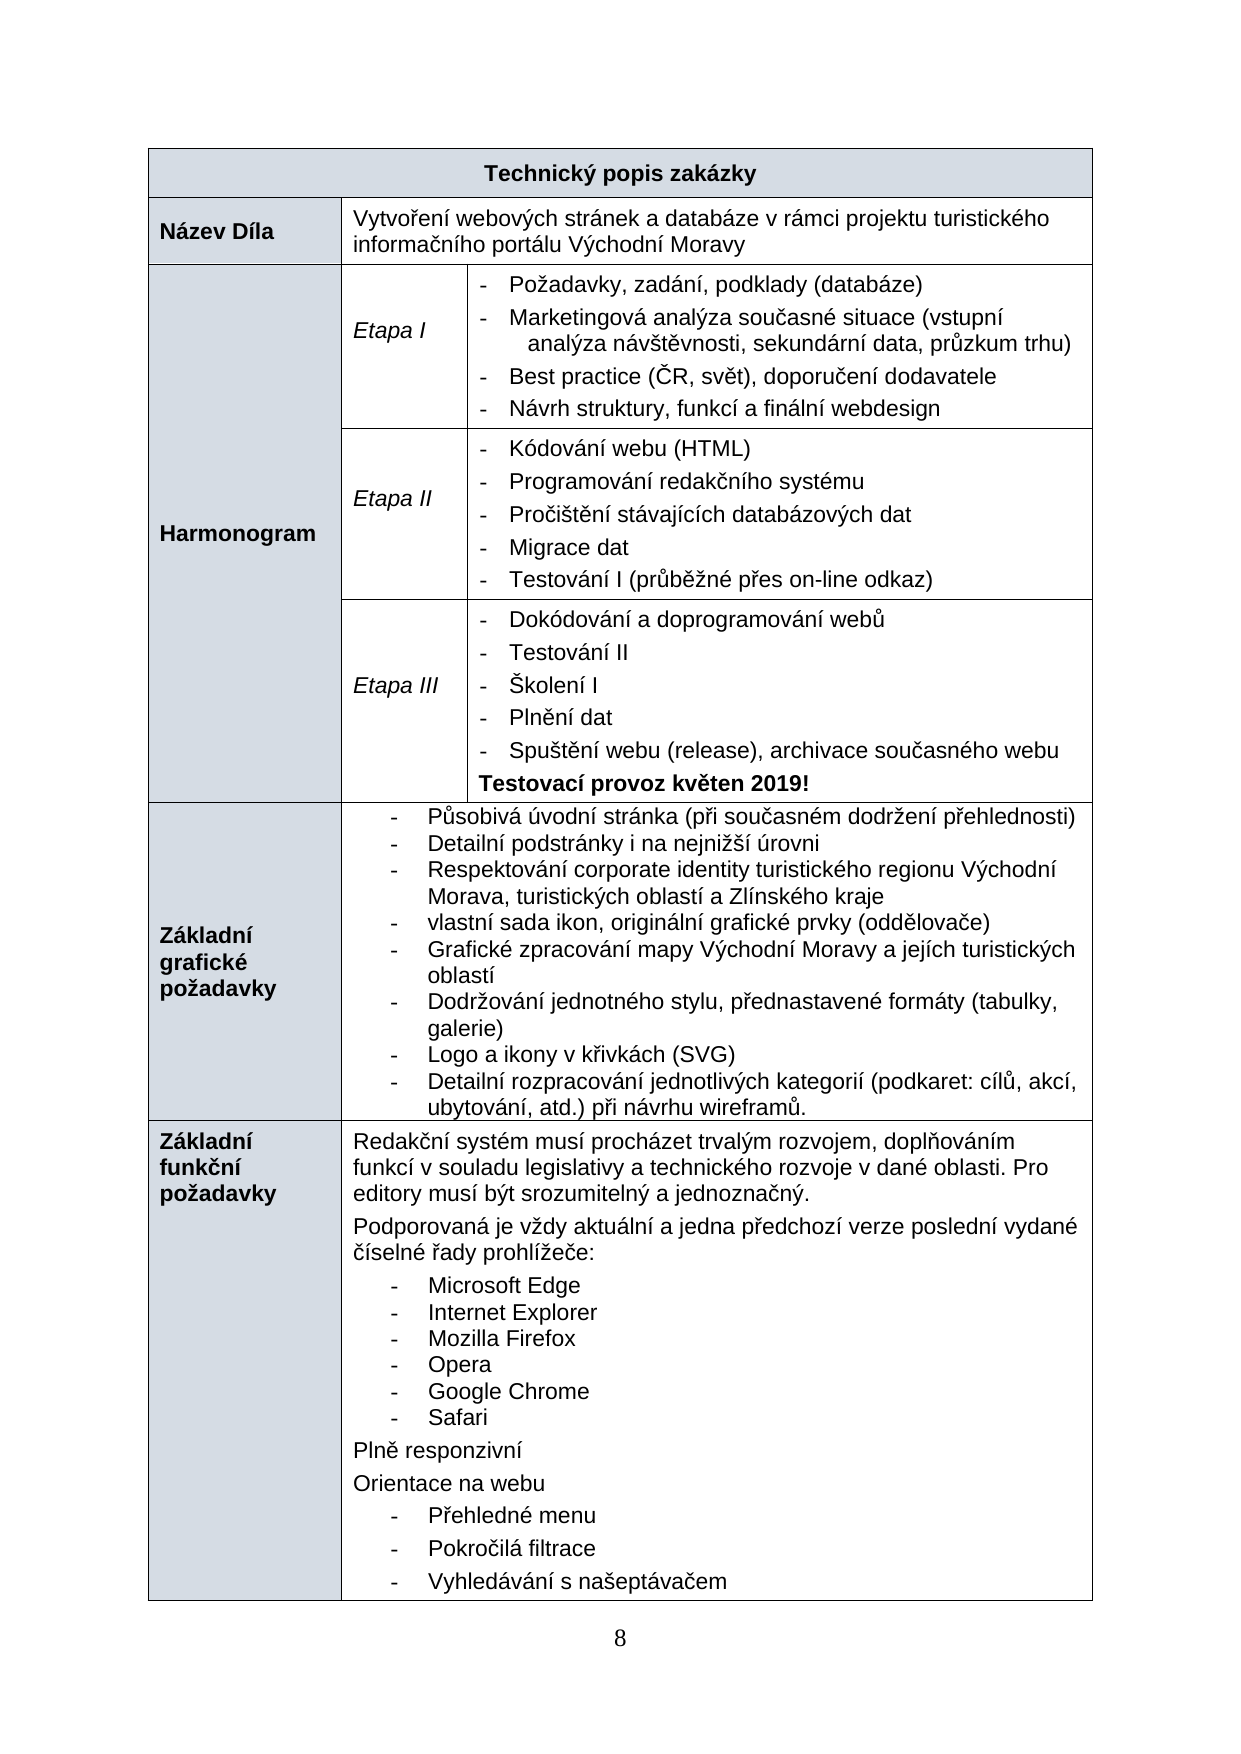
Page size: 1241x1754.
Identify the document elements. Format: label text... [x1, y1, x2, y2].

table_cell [149, 1121, 341, 1600]
table_cell Kódování webu (HTML) Programování redakčního systému Pročištění stávajících databázových dat Migrace dat Testování I (průběžné přes on-line odkaz) [468, 429, 1092, 599]
table_cell Etapa II [342, 429, 467, 599]
table_cell Harmonogram [149, 265, 341, 802]
table_cell Dokódování a doprogramování webů Testování II Školení I Plnění dat Spuštění webu (release), archivace současného webu Testovací provoz květen 2019! [468, 600, 1092, 802]
table_cell Požadavky, zadání, podklady (databáze) Marketingová analýza současné situace (vstupní analýza návštěvnosti, sekundární data, průzkum trhu) Best practice (ČR, svět), doporučení dodavatele Návrh struktury, funkcí a finální webdesign [468, 265, 1092, 428]
table_cell Název Díla [149, 198, 341, 263]
table_cell Působivá úvodní stránka (při současném dodržení přehlednosti) Detailní podstránky i na nejnižší úrovni Respektování corporate identity turistického regionu Východní Morava, turistických oblastí a Zlínského kraje vlastní sada ikon, originální grafické prvky (oddělovače) Grafické zpracování mapy Východní Moravy a jejích turistických oblastí Dodržování jednotného stylu, přednastavené formáty (tabulky, galerie) Logo a ikony v křivkách (SVG) Detailní rozpracování jednotlivých kategorií (podkaret: cílů, akcí, ubytování, atd.) při návrhu wireframů. [342, 803, 1092, 1120]
table_cell Etapa III [342, 600, 467, 802]
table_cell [342, 1121, 1092, 1600]
table_cell Vytvoření webových stránek a databáze v rámci projektu turistického informačního portálu Východní Moravy [342, 198, 1092, 263]
table_cell Základní grafické požadavky [149, 803, 341, 1120]
table_header Technický popis zakázky [149, 149, 1092, 197]
table_cell Etapa I [342, 265, 467, 428]
